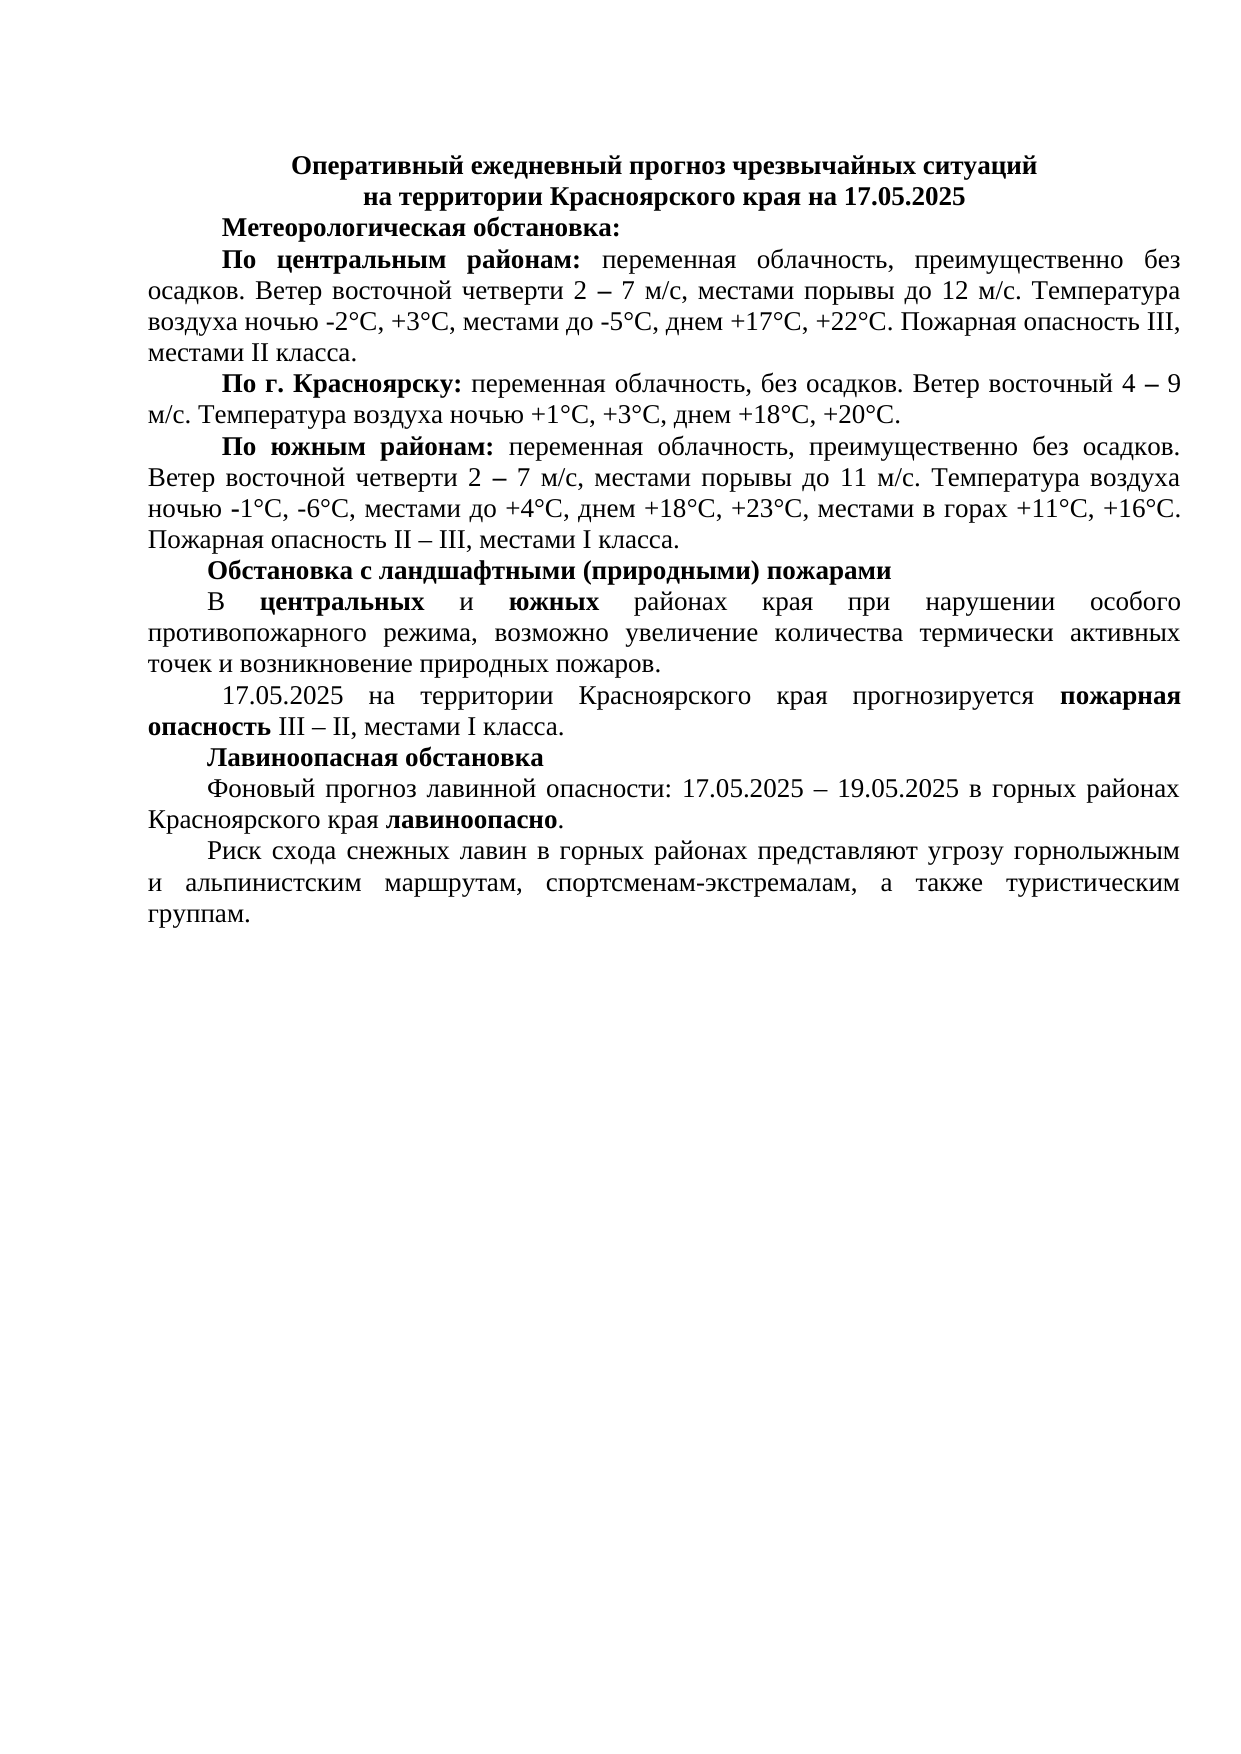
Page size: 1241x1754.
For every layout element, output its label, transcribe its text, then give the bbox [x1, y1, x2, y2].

text Оперативный ежедневный прогноз чрезвычайных ситуаций [148, 149, 1181, 180]
text Обстановка с ландшафтными (природными) пожарами [148, 554, 1181, 585]
text По центральным районам: переменная облачность, преимущественно без осадков. Ветер восточной четверти 2 – 7 м/с, местами порывы до 12 м/с. Температура воздуха ночью -2°С, +3°С, местами до -5°С, днем +17°С, +22°С. Пожарная опасность III, местами II класса. [148, 243, 1181, 367]
text Метеорологическая обстановка: [148, 212, 1181, 243]
text на территории Красноярского края на 17.05.2025 [148, 180, 1181, 212]
text Риск схода снежных лавин в горных районах представляют угрозу горнолыжным и альпинистским маршрутам, спортсменам-экстремалам, а также туристическим группам. [148, 834, 1181, 928]
text В центральных и южных районах края при нарушении особого противопожарного режима, возможно увеличение количества термически активных точек и возникновение природных пожаров. [148, 585, 1181, 679]
text По г. Красноярску: переменная облачность, без осадков. Ветер восточный 4 – 9 м/с. Температура воздуха ночью +1°С, +3°С, днем +18°С, +20°С. [148, 367, 1181, 429]
text 17.05.2025 на территории Красноярского края прогнозируется пожарная опасность III – II, местами I класса. [148, 679, 1181, 741]
text Лавиноопасная обстановка [148, 741, 1181, 772]
text По южным районам: переменная облачность, преимущественно без осадков. Ветер восточной четверти 2 – 7 м/с, местами порывы до 11 м/с. Температура воздуха ночью -1°С, -6°С, местами до +4°С, днем +18°С, +23°С, местами в горах +11°С, +16°С. Пожарная опасность II – III, местами I класса. [148, 429, 1181, 554]
text Фоновый прогноз лавинной опасности: 17.05.2025 – 19.05.2025 в горных районах Красноярского края лавиноопасно. [148, 772, 1181, 834]
